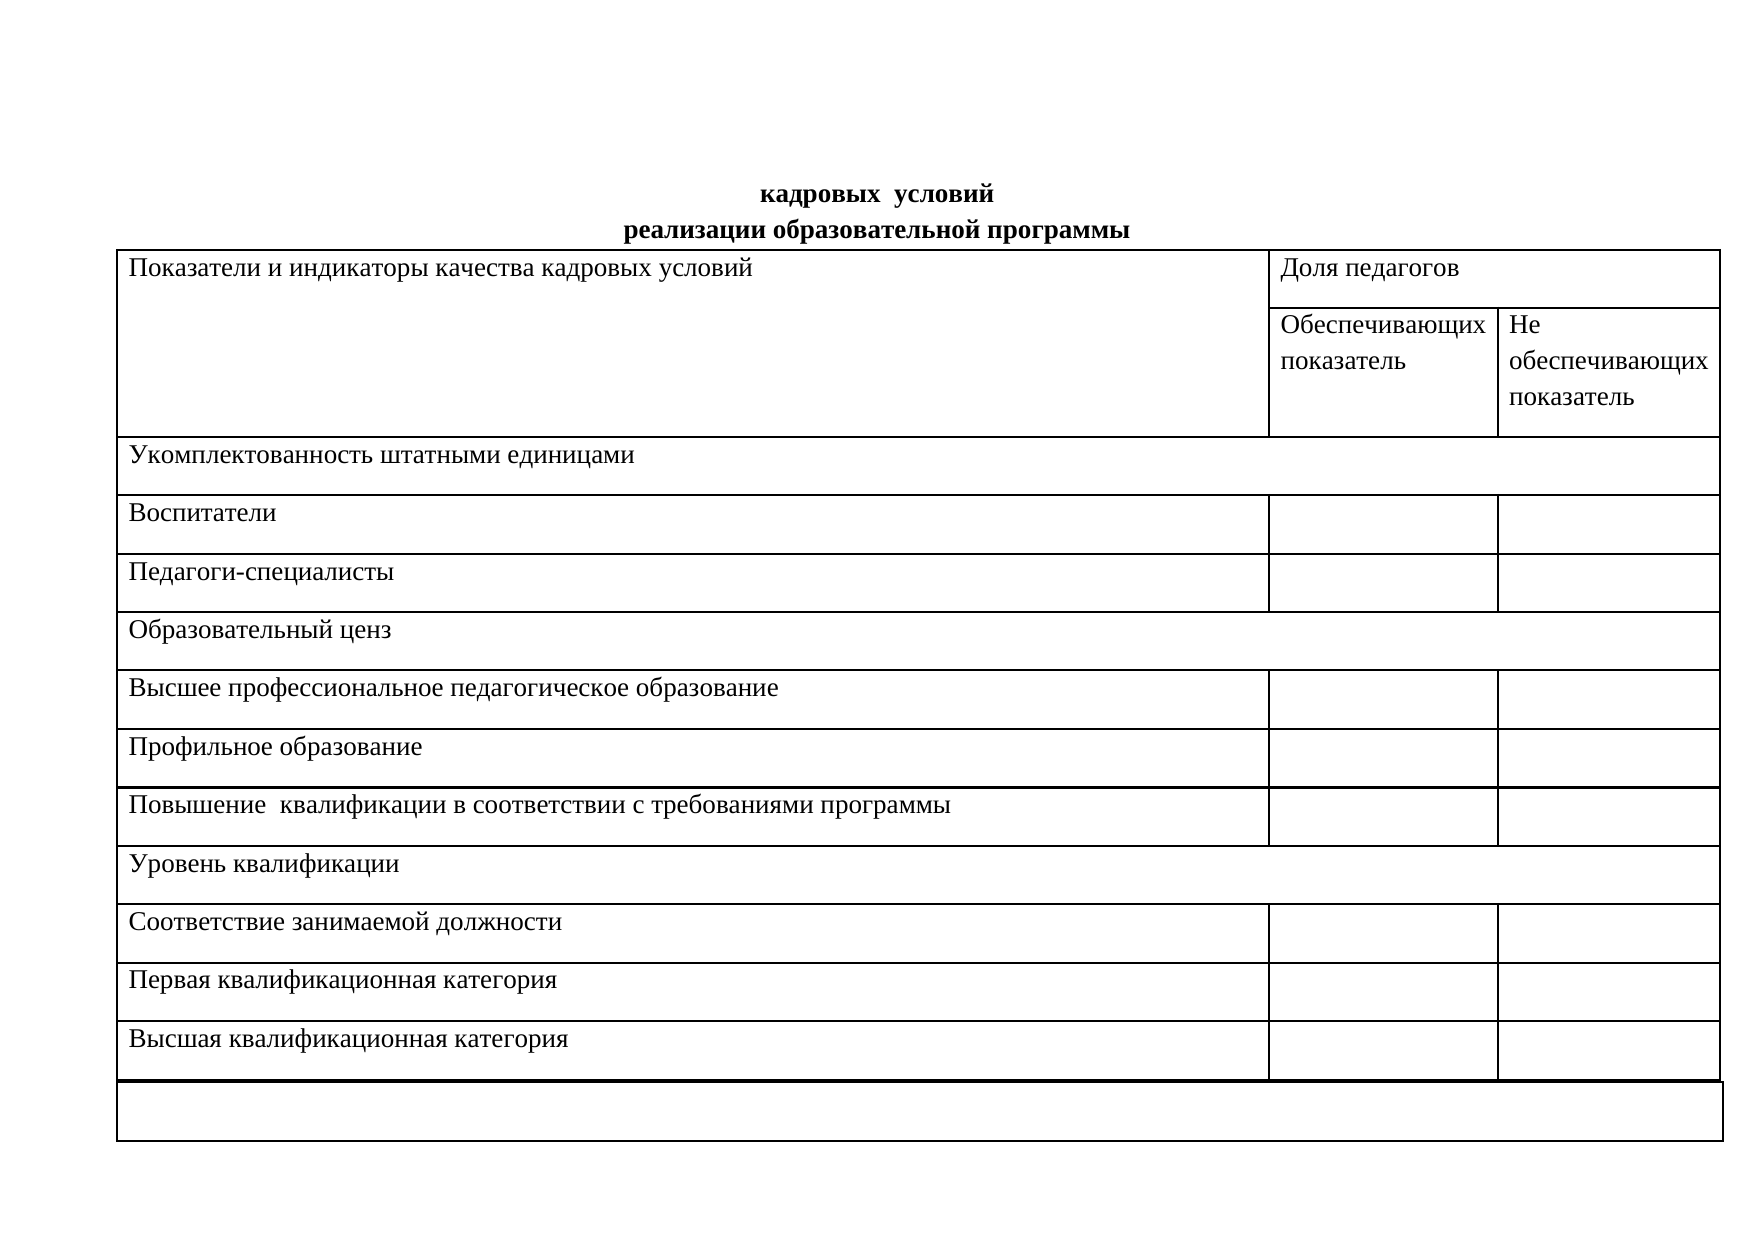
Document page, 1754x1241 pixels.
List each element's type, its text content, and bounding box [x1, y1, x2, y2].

table_cell Высшее профессиональное педагогическое образование [118, 671, 1268, 728]
table_cell [1499, 789, 1719, 845]
table_cell Уровень квалификации [118, 847, 1719, 903]
table_cell Не обеспечивающих показатель [1499, 309, 1719, 436]
table_cell Педагоги-специалисты [118, 555, 1268, 611]
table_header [118, 1083, 1722, 1139]
table_cell [1270, 671, 1497, 728]
table_cell [1499, 496, 1719, 552]
table_cell [1499, 964, 1719, 1020]
text кадровых условий [118, 177, 1636, 208]
table_cell [1499, 671, 1719, 728]
table_cell [1499, 555, 1719, 611]
table_header Доля педагогов [1270, 251, 1719, 307]
table_cell [1270, 496, 1497, 552]
table_cell [1270, 555, 1497, 611]
text реализации образовательной программы [118, 213, 1636, 244]
table_cell Соответствие занимаемой должности [118, 905, 1268, 962]
table_cell Образовательный ценз [118, 613, 1719, 669]
table_cell Высшая квалификационная категория [118, 1022, 1268, 1079]
table_cell [1499, 1022, 1719, 1079]
table_cell Повышение квалификации в соответствии с требованиями программы [118, 789, 1268, 845]
table_cell [1270, 1022, 1497, 1079]
table_cell [1499, 730, 1719, 786]
table_cell [1499, 905, 1719, 962]
table_cell [1270, 905, 1497, 962]
table_header Показатели и индикаторы качества кадровых условий [118, 251, 1268, 436]
table_cell Воспитатели [118, 496, 1268, 552]
table_cell [1270, 730, 1497, 786]
table_cell Укомплектованность штатными единицами [118, 438, 1719, 494]
table_cell Обеспечивающих показатель [1270, 309, 1497, 436]
table_cell [1270, 789, 1497, 845]
table_cell Профильное образование [118, 730, 1268, 786]
table_cell Первая квалификационная категория [118, 964, 1268, 1020]
table_cell [1270, 964, 1497, 1020]
